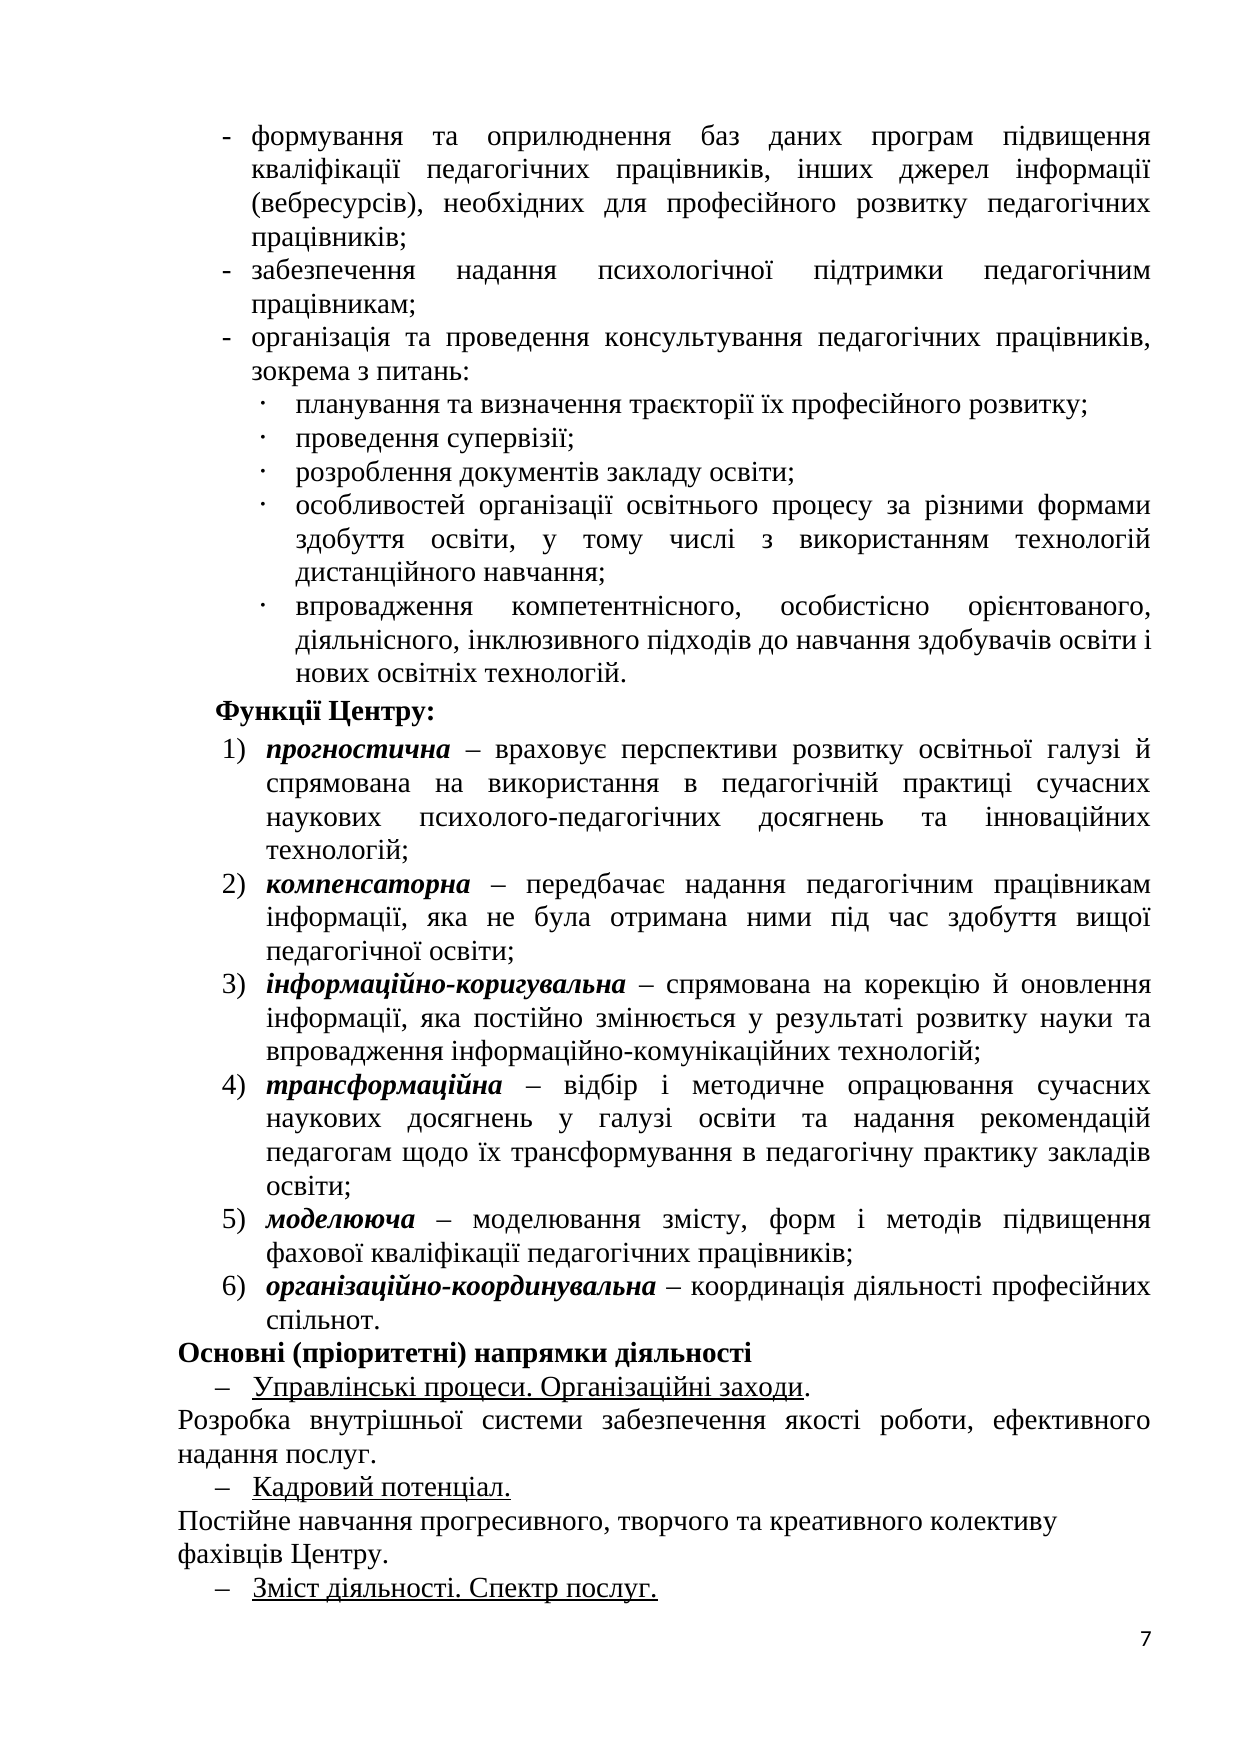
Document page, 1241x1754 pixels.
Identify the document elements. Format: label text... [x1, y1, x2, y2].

list впровадження компетентнісного, особистісно орієнтованого, діяльнісного, інклюзивного підходів до навчання здобувачів освіти і нових освітніх технологій. [258, 588, 1152, 689]
list інформаційно-коригувальна – спрямована на корекцію й оновлення інформації, яка постійно змінюється у результаті розвитку науки та впровадження інформаційно-комунікаційних технологій; [222, 966, 1152, 1067]
list трансформаційна – відбір і методичне опрацювання сучасних наукових досягнень у галузі освіти та надання рекомендацій педагогам щодо їх трансформування в педагогічну практику закладів освіти; [222, 1067, 1152, 1201]
list організаційно-координувальна – координація діяльності професійних спільнот. [222, 1268, 1152, 1335]
list формування та оприлюднення баз даних програм підвищення кваліфікації педагогічних працівників, інших джерел інформації (вебресурсів), необхідних для професійного розвитку педагогічних працівників; [222, 118, 1152, 252]
list моделююча – моделювання змісту, форм і методів підвищення фахової кваліфікації педагогічних працівників; [222, 1201, 1152, 1268]
list компенсаторна – передбачає надання педагогічним працівникам інформації, яка не була отримана ними під час здобуття вищої педагогічної освіти; [222, 866, 1152, 966]
list Кадровий потенціал. [215, 1469, 1152, 1503]
list розроблення документів закладу освіти; [258, 454, 1152, 487]
text Основні (пріоритетні) напрямки діяльності [177, 1335, 1152, 1369]
list організація та проведення консультування педагогічних працівників, зокрема з питань: [222, 319, 1152, 386]
list Зміст діяльності. Спектр послуг. [215, 1570, 1152, 1604]
text Постійне навчання прогресивного, творчого та креативного колективу [177, 1503, 1152, 1537]
list планування та визначення траєкторії їх професійного розвитку; [258, 386, 1152, 420]
list прогностична – враховує перспективи розвитку освітньої галузі й спрямована на використання в педагогічній практиці сучасних наукових психолого-педагогічних досягнень та інноваційних технологій; [222, 732, 1152, 866]
list проведення супервізії; [258, 420, 1152, 454]
subtitle Функції Центру: [215, 693, 1152, 727]
text фахівців Центру. [177, 1537, 1152, 1570]
list Управлінські процеси. Організаційні заходи. [215, 1369, 1152, 1402]
list забезпечення надання психологічної підтримки педагогічним працівникам; [222, 252, 1152, 319]
list особливостей організації освітнього процесу за різними формами здобуття освіти, у тому числі з використанням технологій дистанційного навчання; [258, 487, 1152, 588]
text Розробка внутрішньої системи забезпечення якості роботи, ефективного надання послуг. [177, 1402, 1152, 1469]
